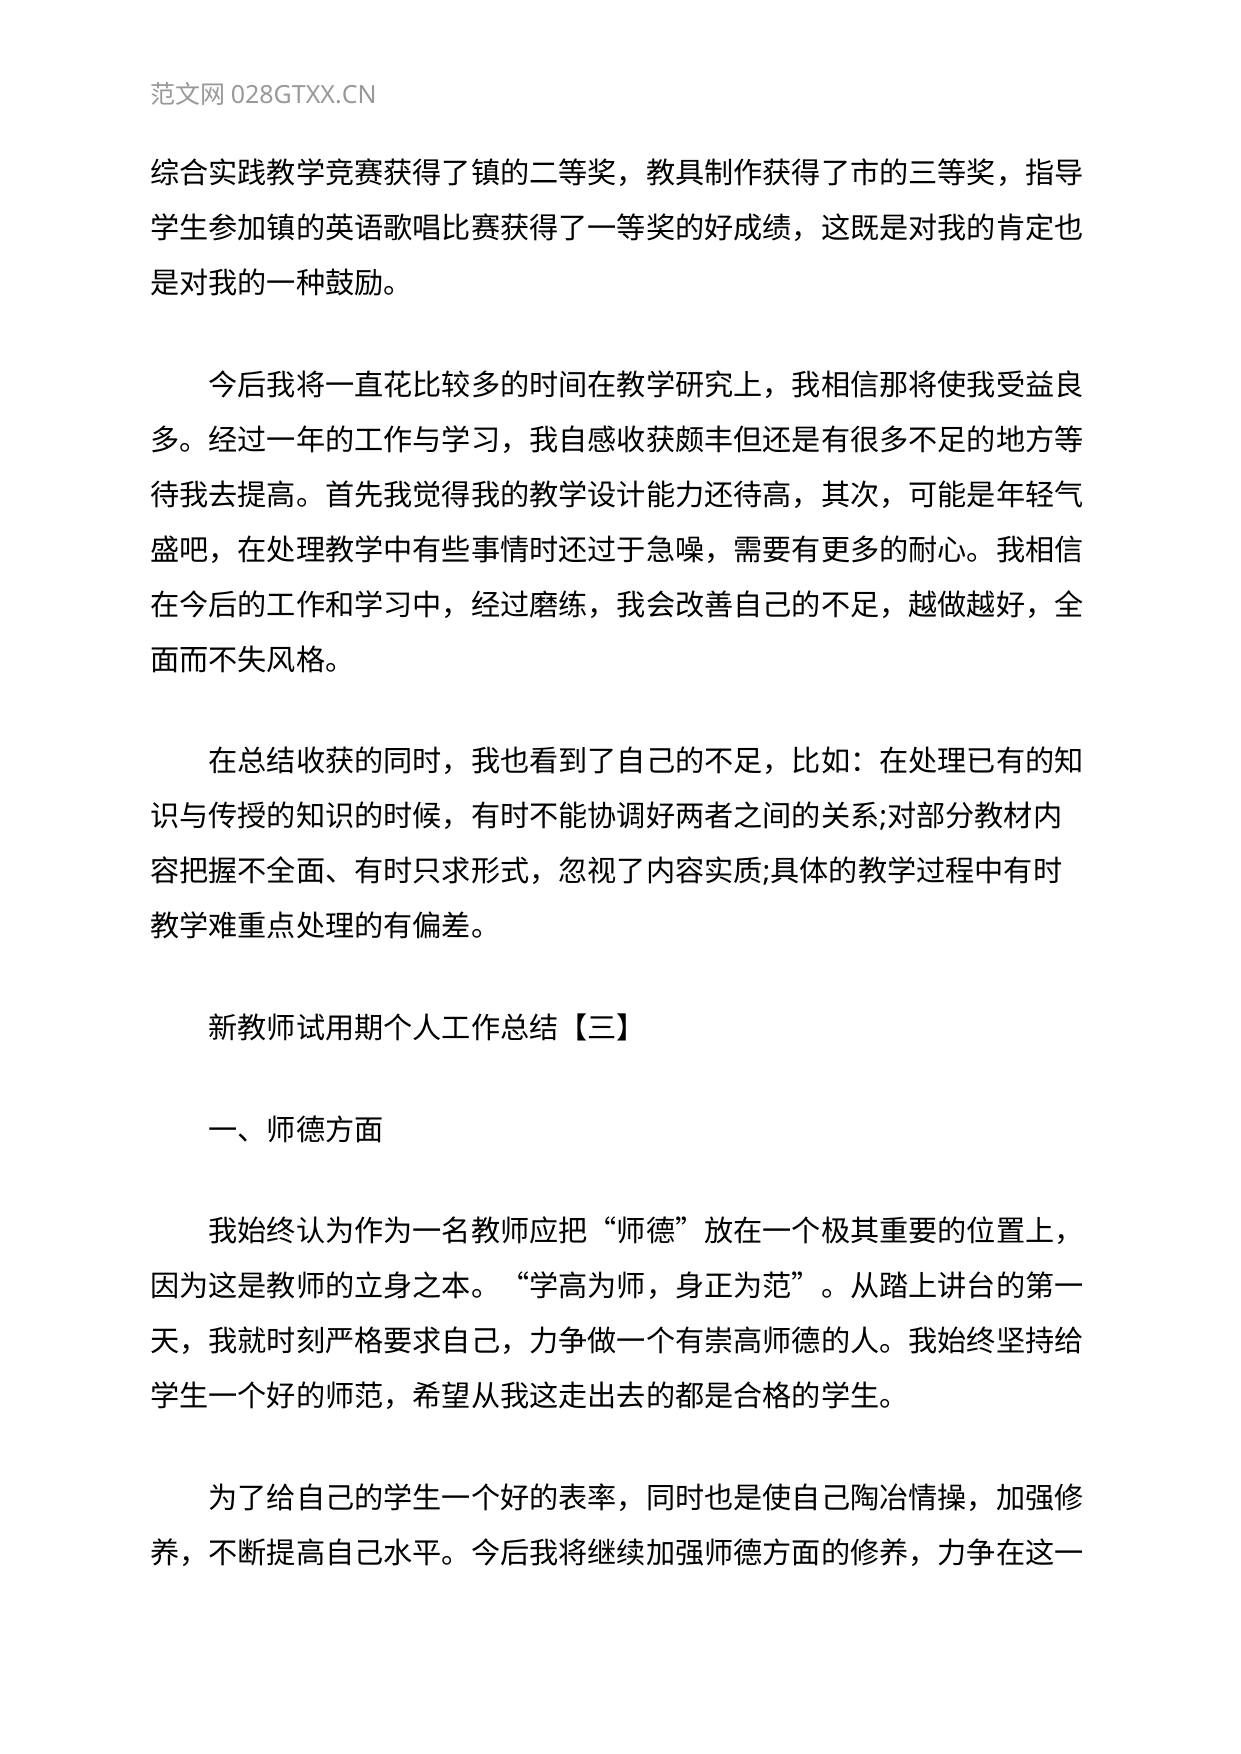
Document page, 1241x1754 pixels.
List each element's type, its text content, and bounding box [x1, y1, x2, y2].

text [150, 1474, 1090, 1572]
text 我始终认为作为一名教师应把“师德”放在一个极其重要的位置上，因为这是教师的立身之本。“学高为师，身正为范”。从踏上讲台的第一天，我就时刻严格要求自己，力争做一个有崇高师德的人。我始终坚持给学生一个好的师范，希望从我这走出去的都是合格的学生。 [150, 1208, 1090, 1415]
text 在总结收获的同时，我也看到了自己的不足，比如：在处理已有的知识与传授的知识的时候，有时不能协调好两者之间的关系;对部分教材内容把握不全面、有时只求形式，忽视了内容实质;具体的教学过程中有时教学难重点处理的有偏差。 [150, 738, 1090, 945]
text 一、师德方面 [150, 1106, 1090, 1148]
text 新教师试用期个人工作总结【三】 [150, 1004, 1090, 1047]
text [150, 150, 1090, 302]
text 今后我将一直花比较多的时间在教学研究上，我相信那将使我受益良多。经过一年的工作与学习，我自感收获颇丰但还是有很多不足的地方等待我去提高。首先我觉得我的教学设计能力还待高，其次，可能是年轻气盛吧，在处理教学中有些事情时还过于急噪，需要有更多的耐心。我相信在今后的工作和学习中，经过磨练，我会改善自己的不足，越做越好，全面而不失风格。 [150, 362, 1090, 678]
